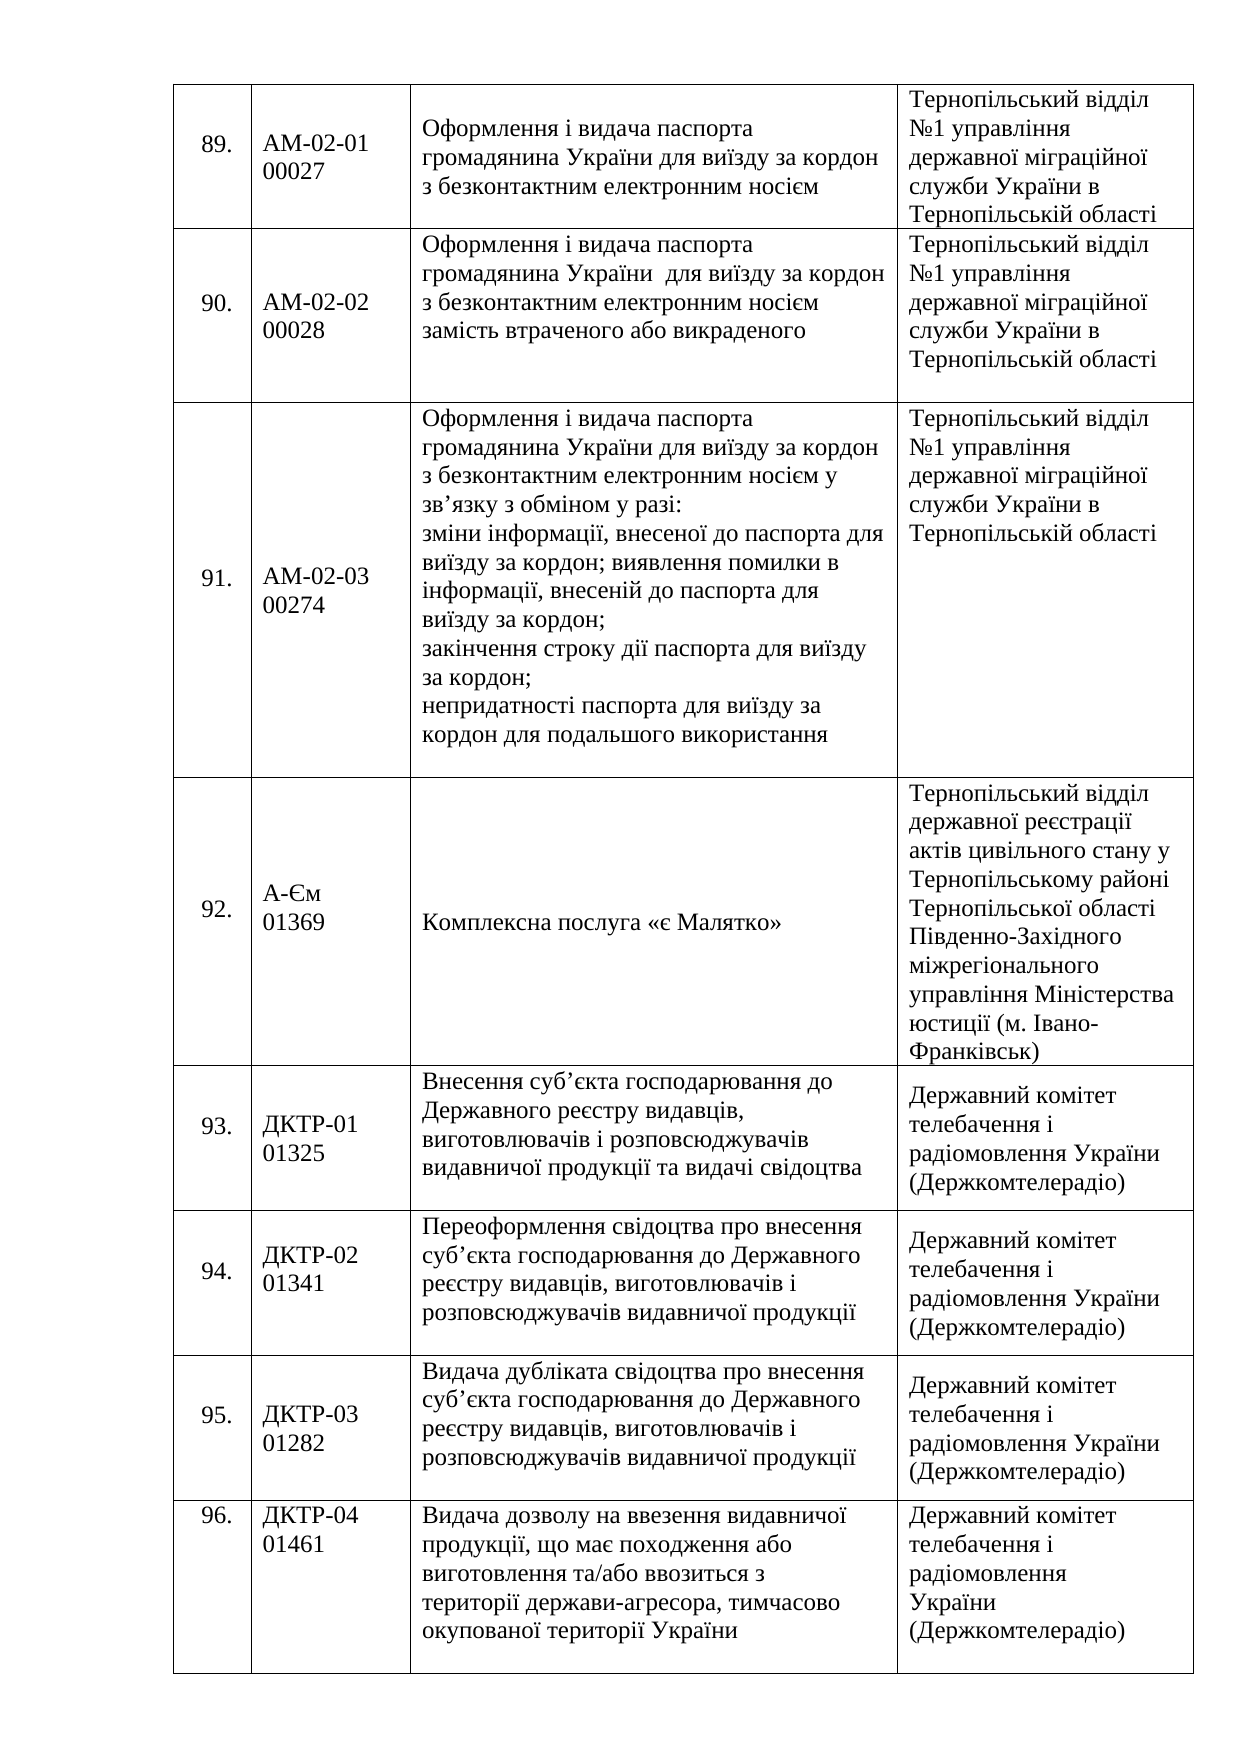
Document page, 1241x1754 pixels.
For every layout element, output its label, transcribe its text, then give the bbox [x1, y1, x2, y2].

table_cell Тернопільський відділ №1 управління державної міграційної служби України в Тернопільській області [898, 85, 1193, 228]
table_cell Оформлення і видача паспорта громадянина України для виїзду за кордон з безконтактним електронним носієм замість втраченого або викраденого [411, 229, 897, 402]
table_cell Тернопільський відділ №1 управління державної міграційної служби України в Тернопільській області [898, 229, 1193, 402]
table_cell Тернопільський відділ державної реєстрації актів цивільного стану у Тернопільському районі Тернопільської області Південно-Західного міжрегіонального управління Міністерства юстиції (м. Івано-Франківськ) [898, 778, 1193, 1065]
table_cell ДКТР-03 01282 [252, 1356, 410, 1499]
table_cell [174, 1066, 251, 1210]
table_cell Державний комітет телебачення і радіомовлення України (Держкомтелерадіо) [898, 1501, 1193, 1673]
table_cell [174, 229, 251, 402]
table_cell Державний комітет телебачення і радіомовлення України (Держкомтелерадіо) [898, 1356, 1193, 1499]
table_cell ДКТР-02 01341 [252, 1211, 410, 1355]
table_cell АМ-02-02 00028 [252, 229, 410, 402]
table_cell Внесення суб’єкта господарювання до Державного реєстру видавців, виготовлювачів і розповсюджувачів видавничої продукції та видачі свідоцтва [411, 1066, 897, 1210]
table_cell АМ-02-03 00274 [252, 403, 410, 777]
table_cell Комплексна послуга «є Малятко» [411, 778, 897, 1065]
table_cell Державний комітет телебачення і радіомовлення України (Держкомтелерадіо) [898, 1066, 1193, 1210]
table_cell Державний комітет телебачення і радіомовлення України (Держкомтелерадіо) [898, 1211, 1193, 1355]
table_cell [174, 85, 251, 228]
table_cell Оформлення і видача паспорта громадянина України для виїзду за кордон з безконтактним електронним носієм [411, 85, 897, 228]
table_cell [174, 778, 251, 1065]
table_cell А-Єм 01369 [252, 778, 410, 1065]
table_cell АМ-02-01 00027 [252, 85, 410, 228]
table_cell [174, 403, 251, 777]
table_cell [174, 1211, 251, 1355]
table_cell [174, 1501, 251, 1673]
table_cell Переоформлення свідоцтва про внесення суб’єкта господарювання до Державного реєстру видавців, виготовлювачів і розповсюджувачів видавничої продукції [411, 1211, 897, 1355]
table_cell ДКТР-04 01461 [252, 1501, 410, 1673]
table_cell Тернопільський відділ №1 управління державної міграційної служби України в Тернопільській області [898, 403, 1193, 777]
table_cell ДКТР-01 01325 [252, 1066, 410, 1210]
table_cell Видача дубліката свідоцтва про внесення суб’єкта господарювання до Державного реєстру видавців, виготовлювачів і розповсюджувачів видавничої продукції [411, 1356, 897, 1499]
table_cell Оформлення і видача паспорта громадянина України для виїзду за кордон з безконтактним електронним носієм у зв’язку з обміном у разі: зміни інформації, внесеної до паспорта для виїзду за кордон; виявлення помилки в інформації, внесеній до паспорта для виїзду за кордон; закінчення строку дії паспорта для виїзду за кордон; непридатності паспорта для виїзду за кордон для подальшого використання [411, 403, 897, 777]
table_cell [174, 1356, 251, 1499]
